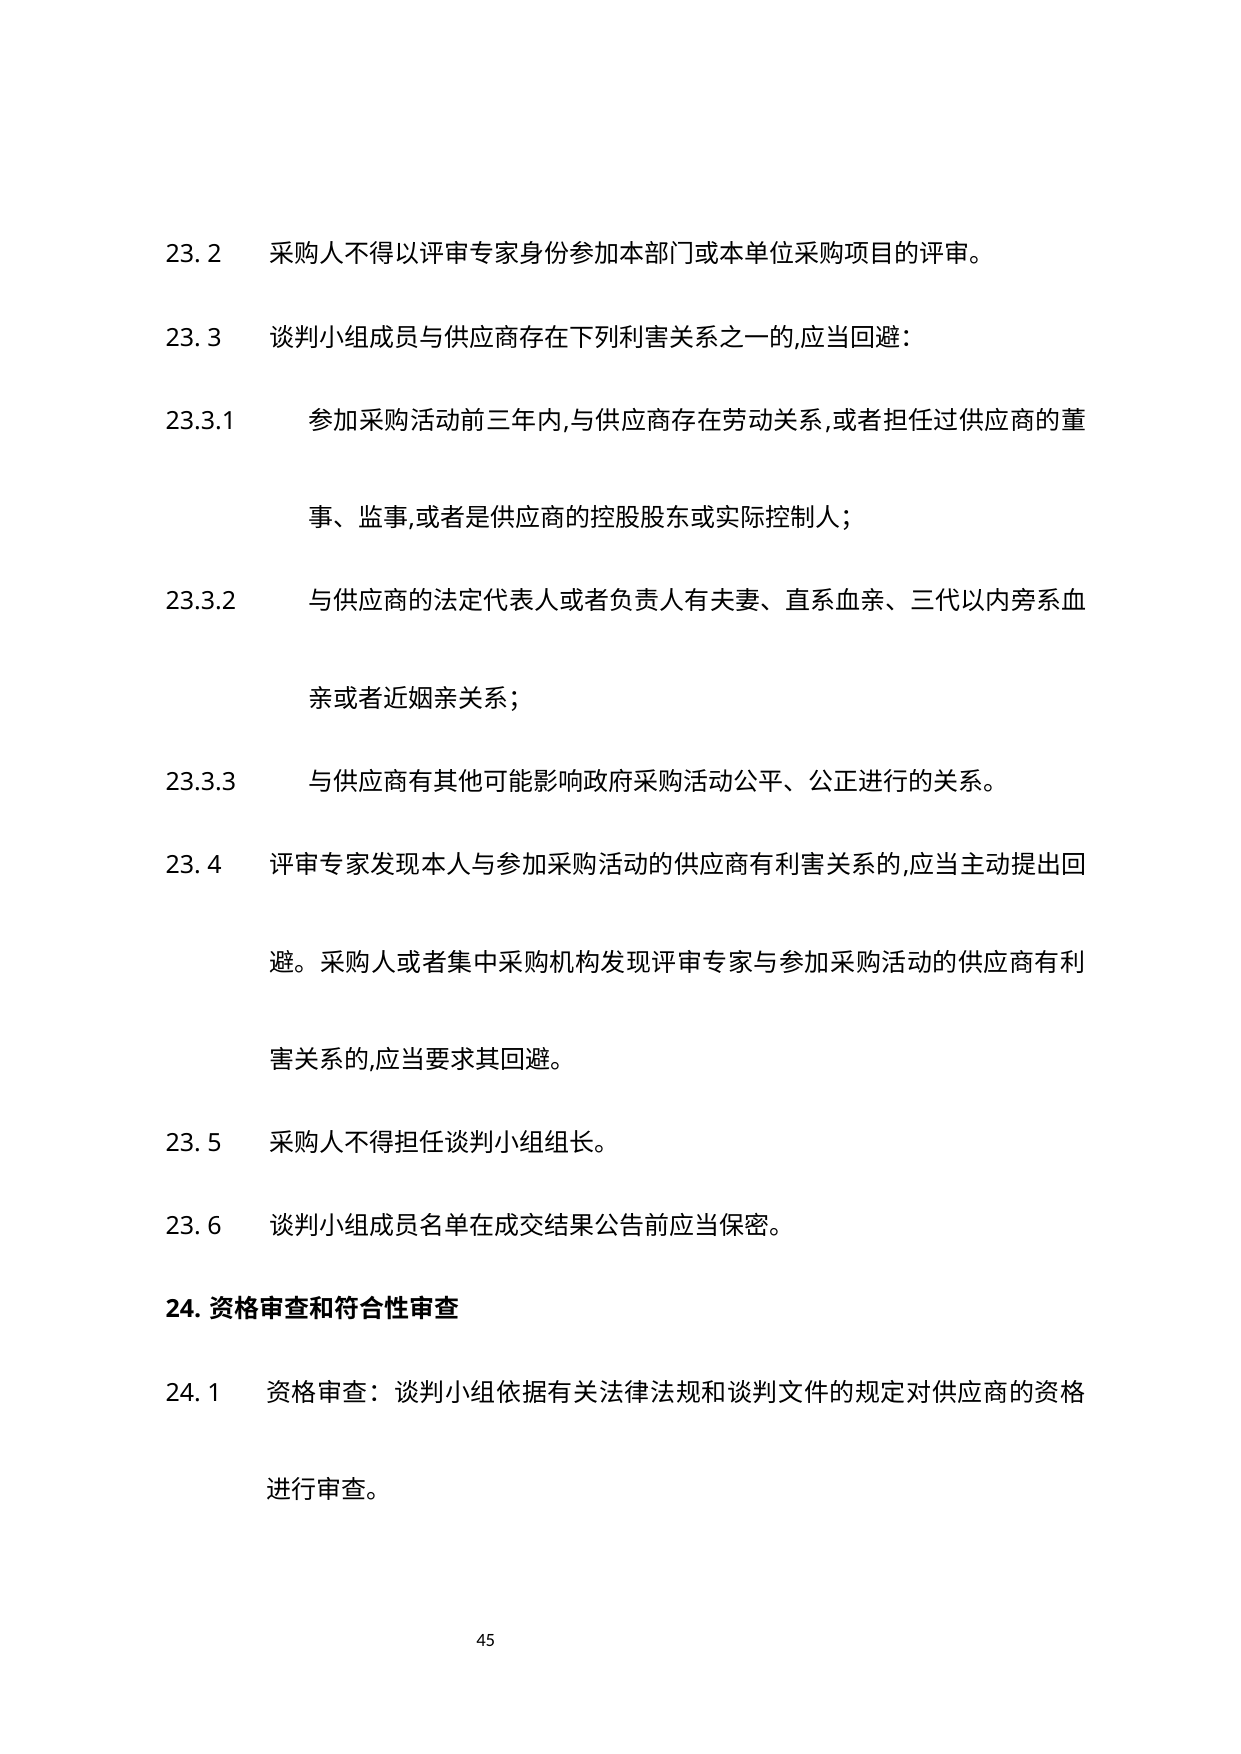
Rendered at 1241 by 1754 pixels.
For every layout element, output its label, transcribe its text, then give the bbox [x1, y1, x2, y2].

list 采购人不得以评审专家身份参加本部门或本单位采购项目的评审。 [165, 219, 1087, 284]
list 与供应商的法定代表人或者负责人有夫妻、直系血亲、三代以内旁系血亲或者近姻亲关系； [165, 566, 1087, 729]
list 资格审查：谈判小组依据有关法律法规和谈判文件的规定对供应商的资格进行审查。 [165, 1358, 1087, 1520]
list 资格审查和符合性审查 [165, 1274, 1087, 1339]
list 谈判小组成员与供应商存在下列利害关系之一的,应当回避： [165, 303, 1087, 368]
list 评审专家发现本人与参加采购活动的供应商有利害关系的,应当主动提出回避。采购人或者集中采购机构发现评审专家与参加采购活动的供应商有利害关系的,应当要求其回避。 [165, 830, 1087, 1090]
list 与供应商有其他可能影响政府采购活动公平、公正进行的关系。 [165, 747, 1087, 812]
list 谈判小组成员名单在成交结果公告前应当保密。 [165, 1191, 1087, 1256]
list 参加采购活动前三年内,与供应商存在劳动关系,或者担任过供应商的董事、监事,或者是供应商的控股股东或实际控制人； [165, 386, 1087, 548]
list 采购人不得担任谈判小组组长。 [165, 1108, 1087, 1173]
